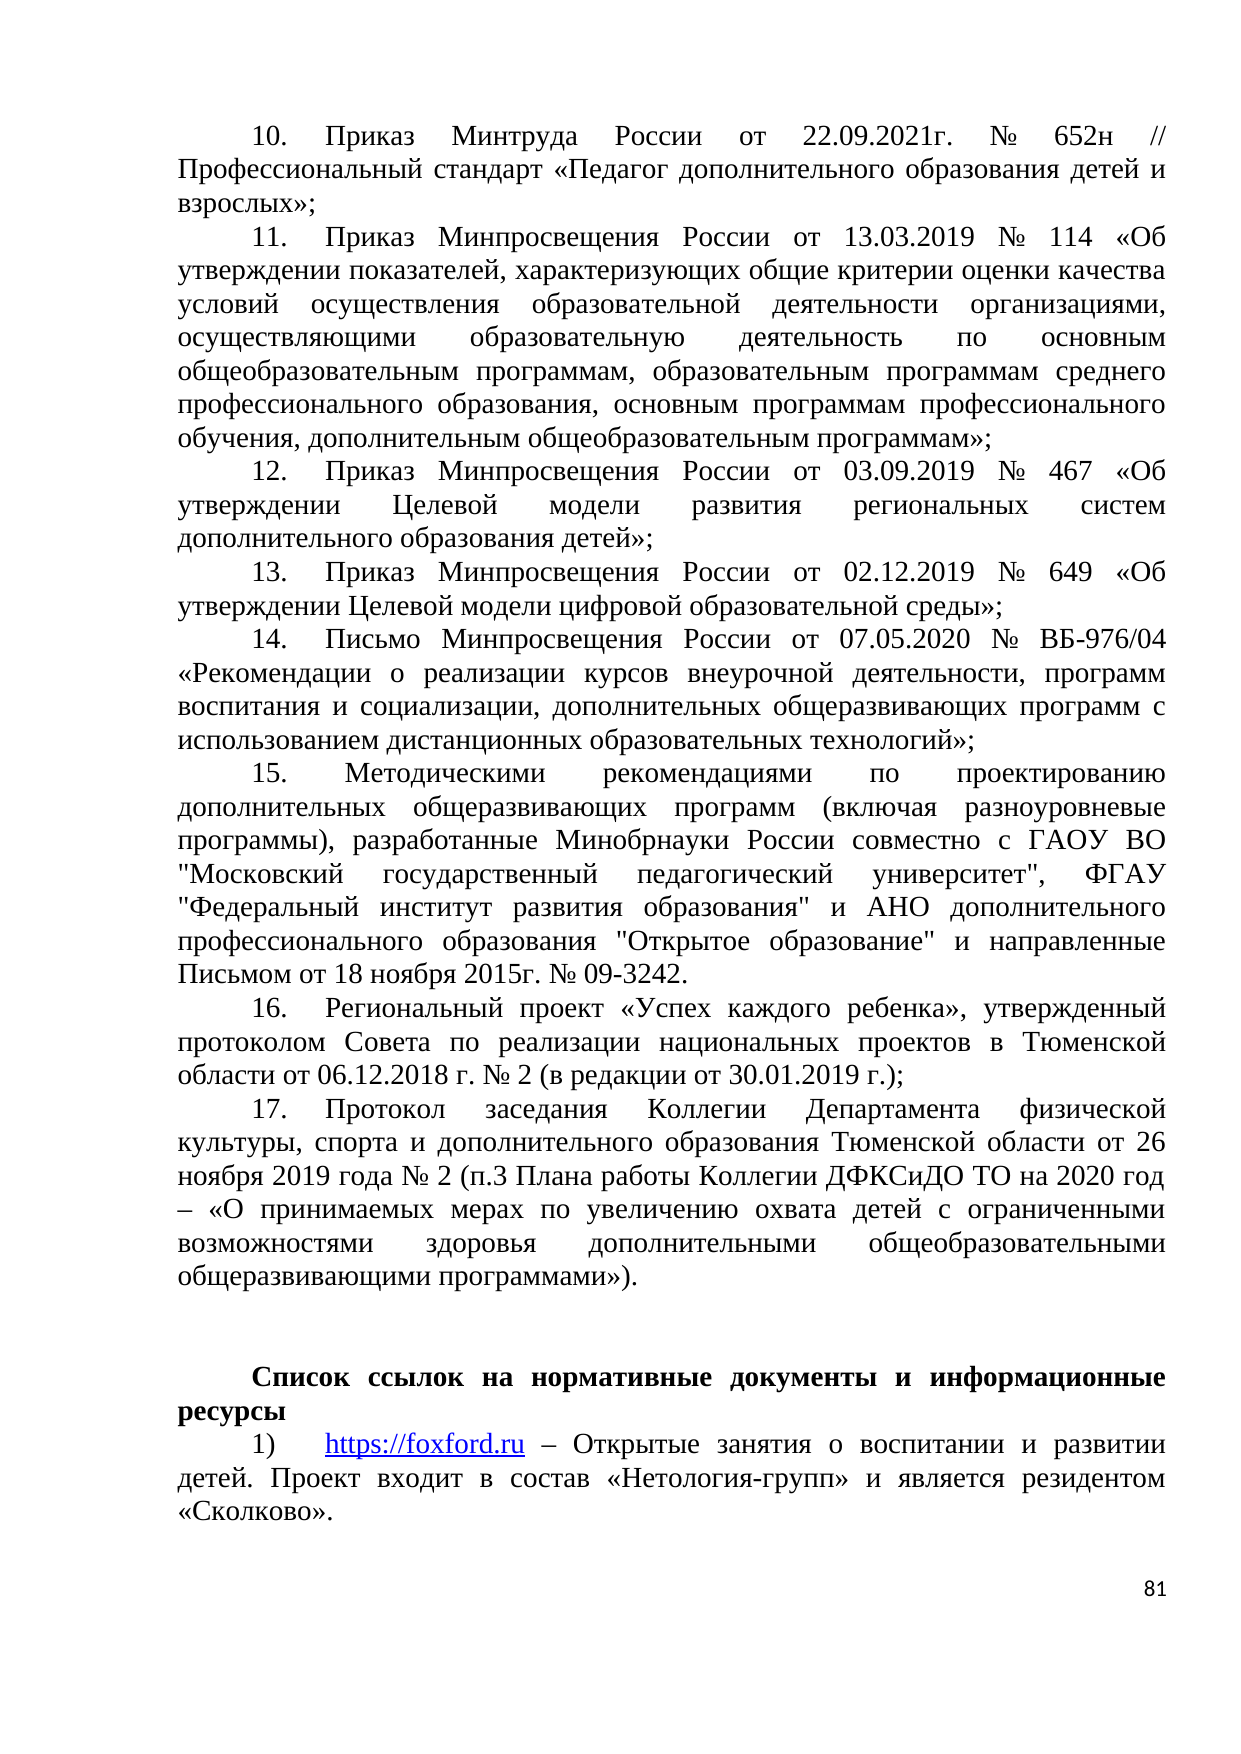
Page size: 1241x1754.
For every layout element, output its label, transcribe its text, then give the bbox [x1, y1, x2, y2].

text 17. Протокол заседания Коллегии Департамента физической культуры, спорта и дополнительного образования Тюменской области от 26 ноября 2019 года № 2 (п.3 Плана работы Коллегии ДФКСиДО ТО на 2020 год – «О принимаемых мерах по увеличению охвата детей с ограниченными возможностями здоровья дополнительными общеобразовательными общеразвивающими программами»). [177, 1091, 1167, 1292]
text 11. Приказ Минпросвещения России от 13.03.2019 № 114 «Об утверждении показателей, характеризующих общие критерии оценки качества условий осуществления образовательной деятельности организациями, осуществляющими образовательную деятельность по основным общеобразовательным программам, образовательным программам среднего профессионального образования, основным программам профессионального обучения, дополнительным общеобразовательным программам»; [177, 219, 1167, 453]
text 10. Приказ Минтруда России от 22.09.2021г. № 652н // Профессиональный стандарт «Педагог дополнительного образования детей и взрослых»; [177, 118, 1167, 219]
text 16. Региональный проект «Успех каждого ребенка», утвержденный протоколом Совета по реализации национальных проектов в Тюменской области от 06.12.2018 г. № 2 (в редакции от 30.01.2019 г.); [177, 990, 1167, 1091]
text 13. Приказ Минпросвещения России от 02.12.2019 № 649 «Об утверждении Целевой модели цифровой образовательной среды»; [177, 554, 1167, 621]
text 15. Методическими рекомендациями по проектированию дополнительных общеразвивающих программ (включая разноуровневые программы), разработанные Минобрнауки России совместно с ГАОУ ВО "Московский государственный педагогический университет", ФГАУ "Федеральный институт развития образования" и АНО дополнительного профессионального образования "Открытое образование" и направленные Письмом от 18 ноября 2015г. № 09-3242. [177, 755, 1167, 990]
text 12. Приказ Минпросвещения России от 03.09.2019 № 467 «Об утверждении Целевой модели развития региональных систем дополнительного образования детей»; [177, 453, 1167, 554]
text 1) https://foxford.ru – Открытые занятия о воспитании и развитии детей. Проект входит в состав «Нетология-групп» и является резидентом «Сколково». [177, 1426, 1167, 1527]
text Список ссылок на нормативные документы и информационные ресурсы [177, 1359, 1167, 1426]
text 14. Письмо Минпросвещения России от 07.05.2020 № ВБ-976/04 «Рекомендации о реализации курсов внеурочной деятельности, программ воспитания и социализации, дополнительных общеразвивающих программ с использованием дистанционных образовательных технологий»; [177, 621, 1167, 755]
